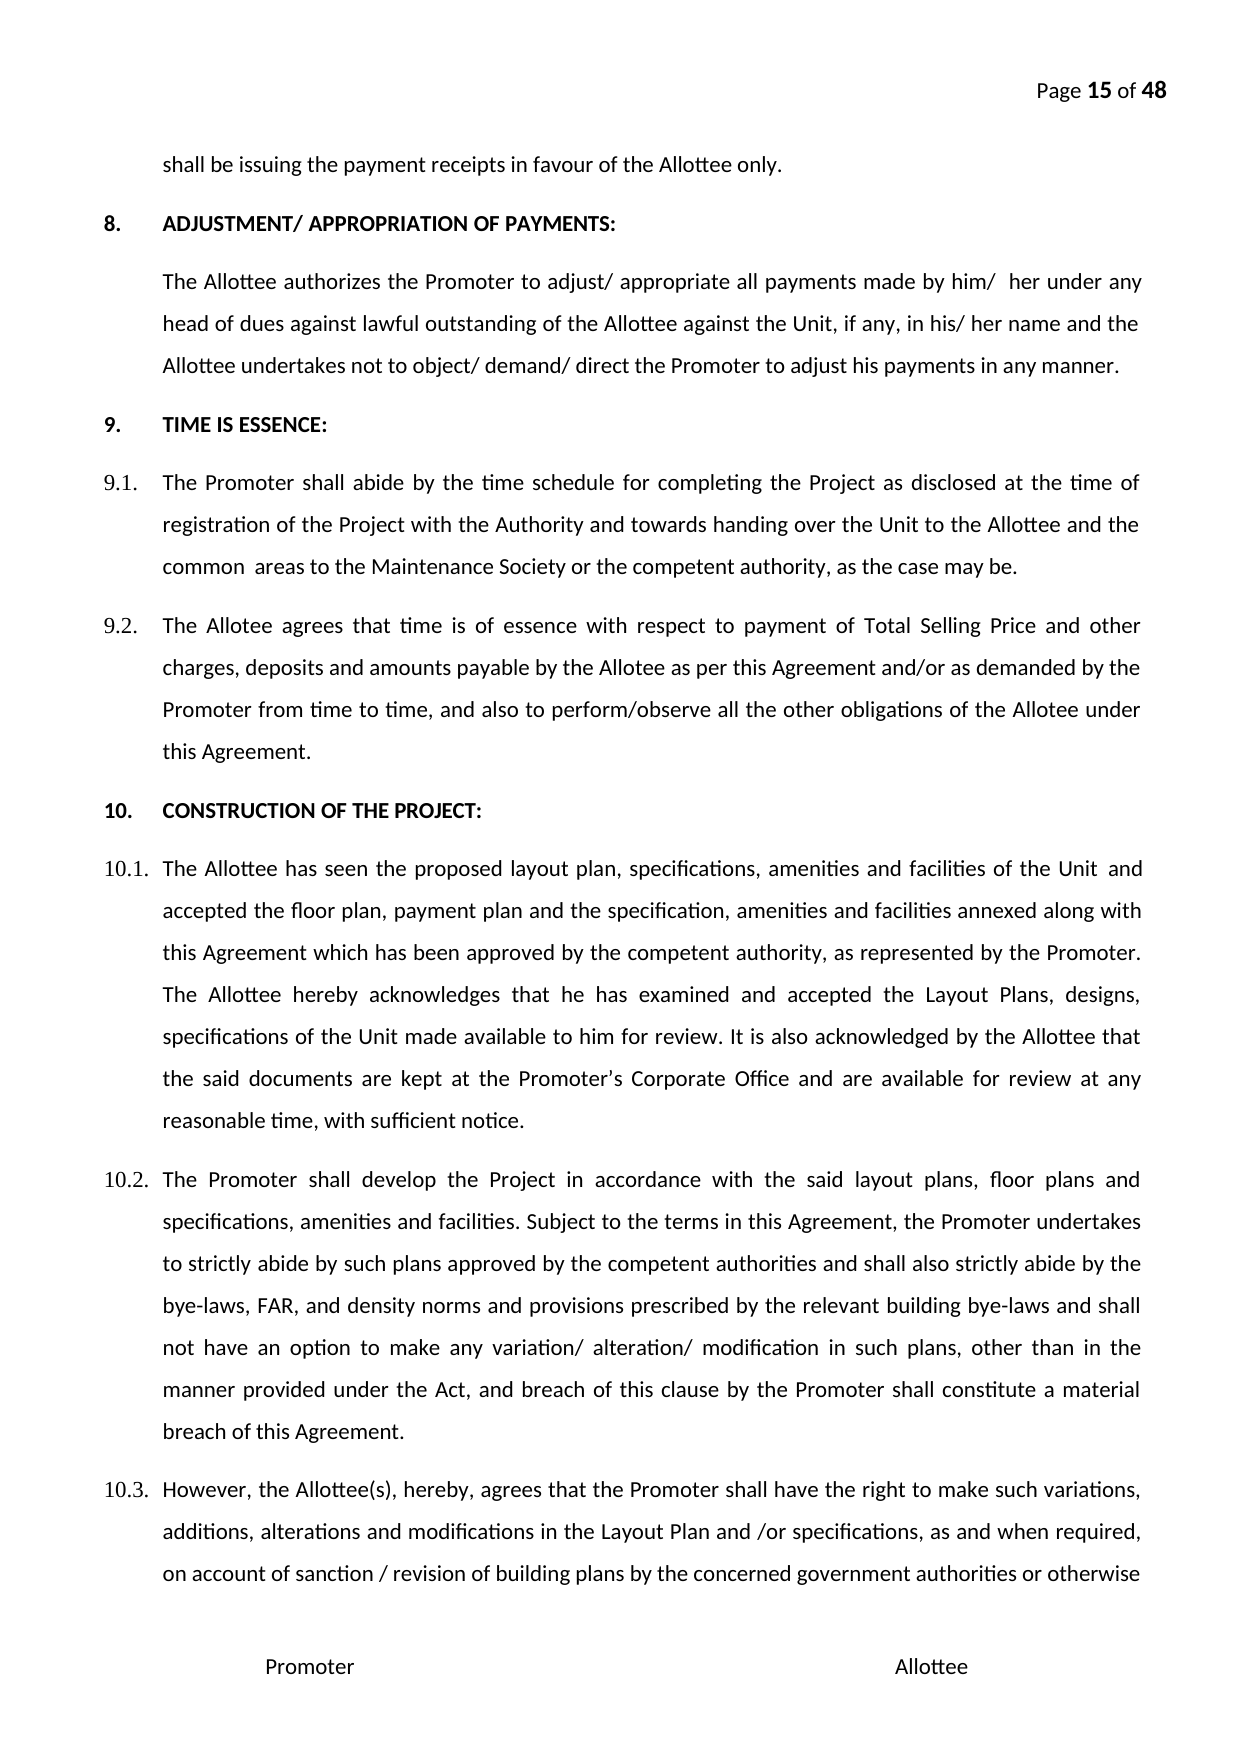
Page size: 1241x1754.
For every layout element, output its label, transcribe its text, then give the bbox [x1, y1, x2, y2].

text The Allottee authorizes the Promoter to adjust/ appropriate all payments made by him/ her under any head of dues against lawful outstanding of the Allottee against the Unit, if any, in his/ her name and the Allottee undertakes not to object/ demand/ direct the Promoter to adjust his payments in any manner. [162, 267, 1142, 379]
list The Allottee has seen the proposed layout plan, specifications, amenities and facilities of the Unit and accepted the floor plan, payment plan and the specification, amenities and facilities annexed along with this Agreement which has been approved by the competent authority, as represented by the Promoter. The Allottee hereby acknowledges that he has examined and accepted the Layout Plans, designs, specifications of the Unit made available to him for review. It is also acknowledged by the Allottee that the said documents are kept at the Promoter’s Corporate Office and are available for review at any reasonable time, with sufficient notice. [103, 854, 1143, 1134]
list The Promoter shall develop the Project in accordance with the said layout plans, floor plans and specifications, amenities and facilities. Subject to the terms in this Agreement, the Promoter undertakes to strictly abide by such plans approved by the competent authorities and shall also strictly abide by the bye-laws, FAR, and density norms and provisions prescribed by the relevant building bye-laws and shall not have an option to make any variation/ alteration/ modification in such plans, other than in the manner provided under the Act, and breach of this clause by the Promoter shall constitute a material breach of this Agreement. [103, 1165, 1143, 1445]
subtitle ADJUSTMENT/ APPROPRIATION OF PAYMENTS: [103, 209, 1167, 237]
list The Allotee agrees that time is of essence with respect to payment of Total Selling Price and other charges, deposits and amounts payable by the Allotee as per this Agreement and/or as demanded by the Promoter from time to time, and also to perform/observe all the other obligations of the Allotee under this Agreement. [103, 611, 1142, 765]
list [103, 1475, 1143, 1587]
subtitle TIME IS ESSENCE: [103, 410, 1167, 438]
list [103, 150, 1142, 178]
subtitle CONSTRUCTION OF THE PROJECT: [103, 796, 1167, 824]
list The Promoter shall abide by the time schedule for completing the Project as disclosed at the time of registration of the Project with the Authority and towards handing over the Unit to the Allottee and the common areas to the Maintenance Society or the competent authority, as the case may be. [103, 468, 1142, 581]
